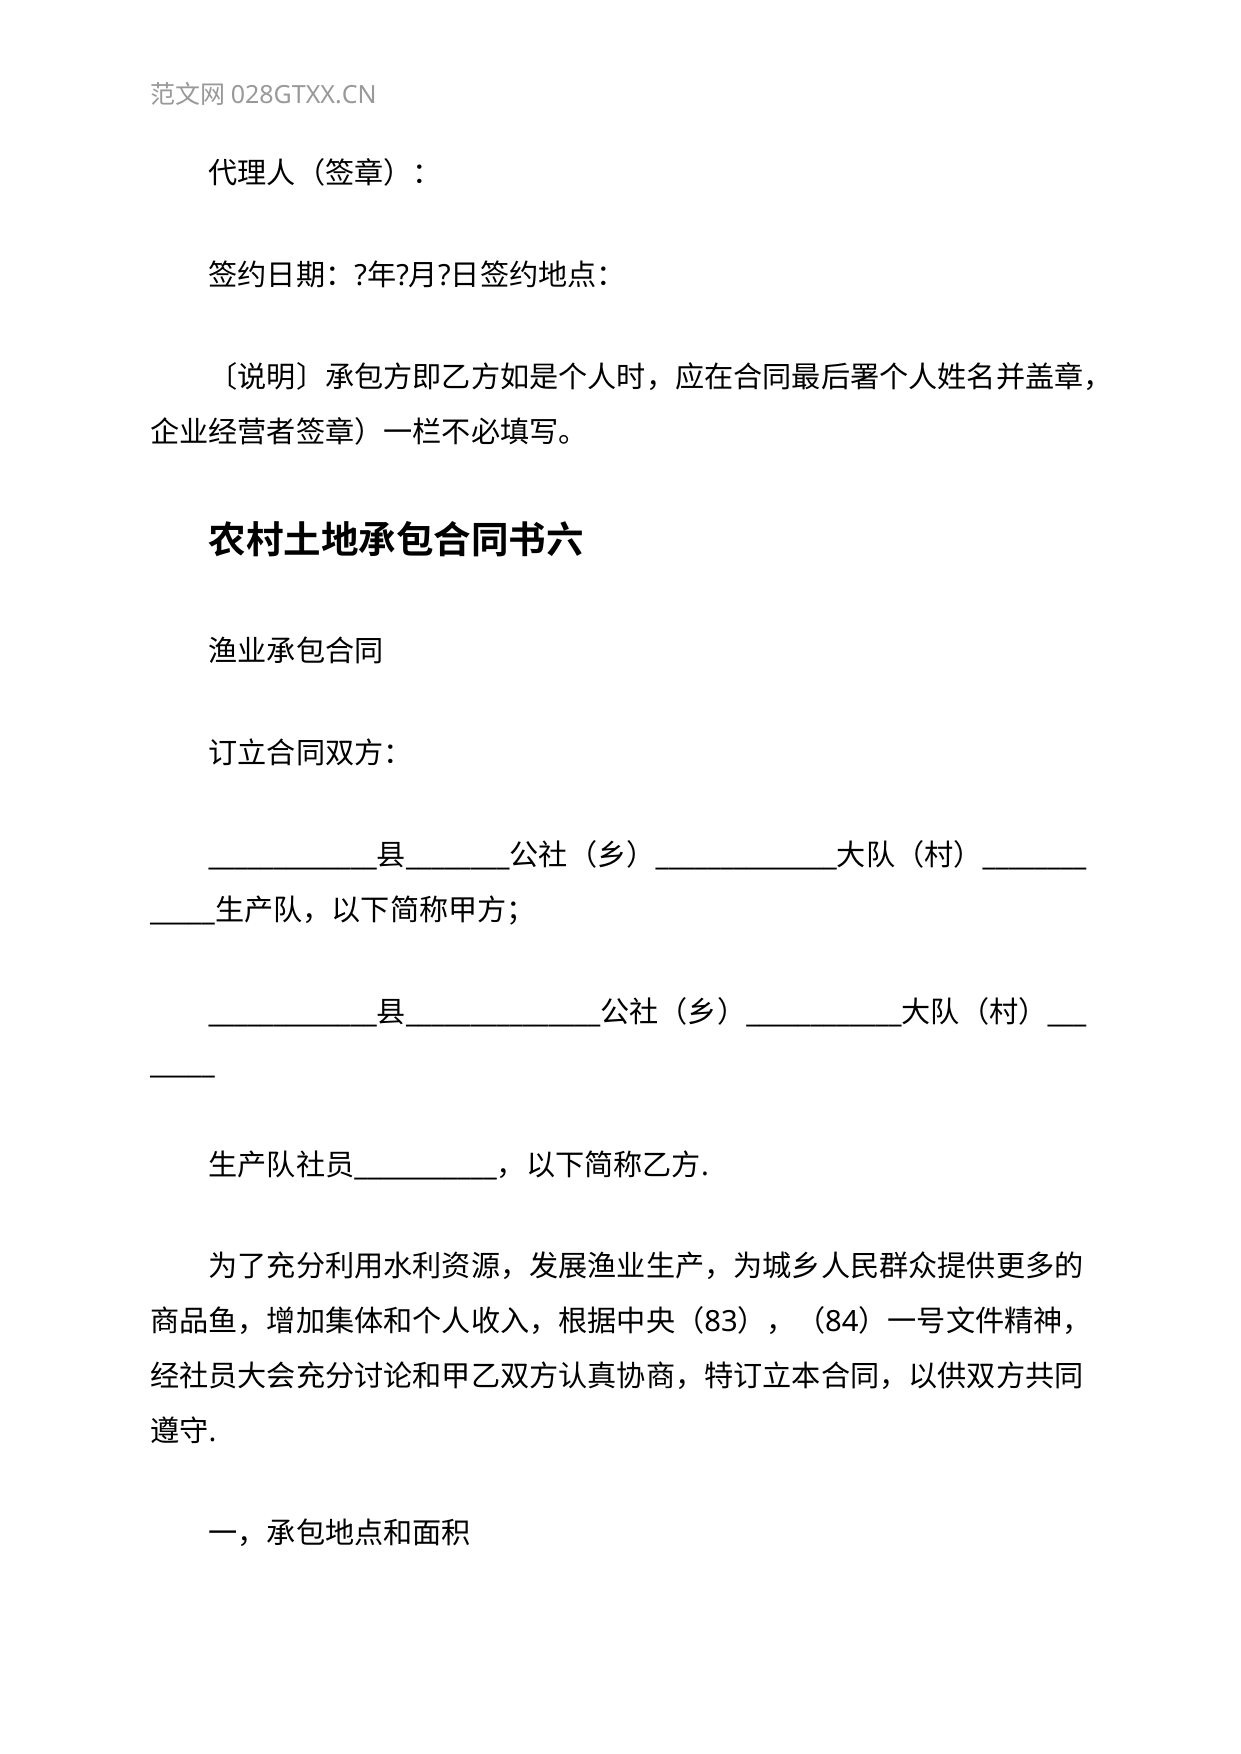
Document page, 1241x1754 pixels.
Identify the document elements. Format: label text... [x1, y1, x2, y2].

text 渔业承包合同 [150, 628, 1090, 670]
text _____________县________公社（乡）______________大队（村）_____________生产队，以下简称甲方； [150, 831, 1090, 929]
text 为了充分利用水利资源，发展渔业生产，为城乡人民群众提供更多的商品鱼，增加集体和个人收入，根据中央（83），（84）一号文件精神，经社员大会充分讨论和甲乙双方认真协商，特订立本合同，以供双方共同遵守. [150, 1243, 1090, 1450]
text 农村土地承包合同书六 [150, 510, 1090, 565]
text _____________县_______________公社（乡）____________大队（村）________ [150, 988, 1090, 1082]
text 〔说明〕承包方即乙方如是个人时，应在合同最后署个人姓名并盖章，企业经营者签章）一栏不必填写。 [150, 354, 1090, 451]
text 订立合同双方： [150, 729, 1090, 772]
text 代理人（签章）： [150, 150, 1090, 192]
text 一，承包地点和面积 [150, 1510, 1090, 1552]
text 签约日期：?年?月?日签约地点： [150, 252, 1090, 294]
text 生产队社员___________，以下简称乙方. [150, 1141, 1090, 1183]
